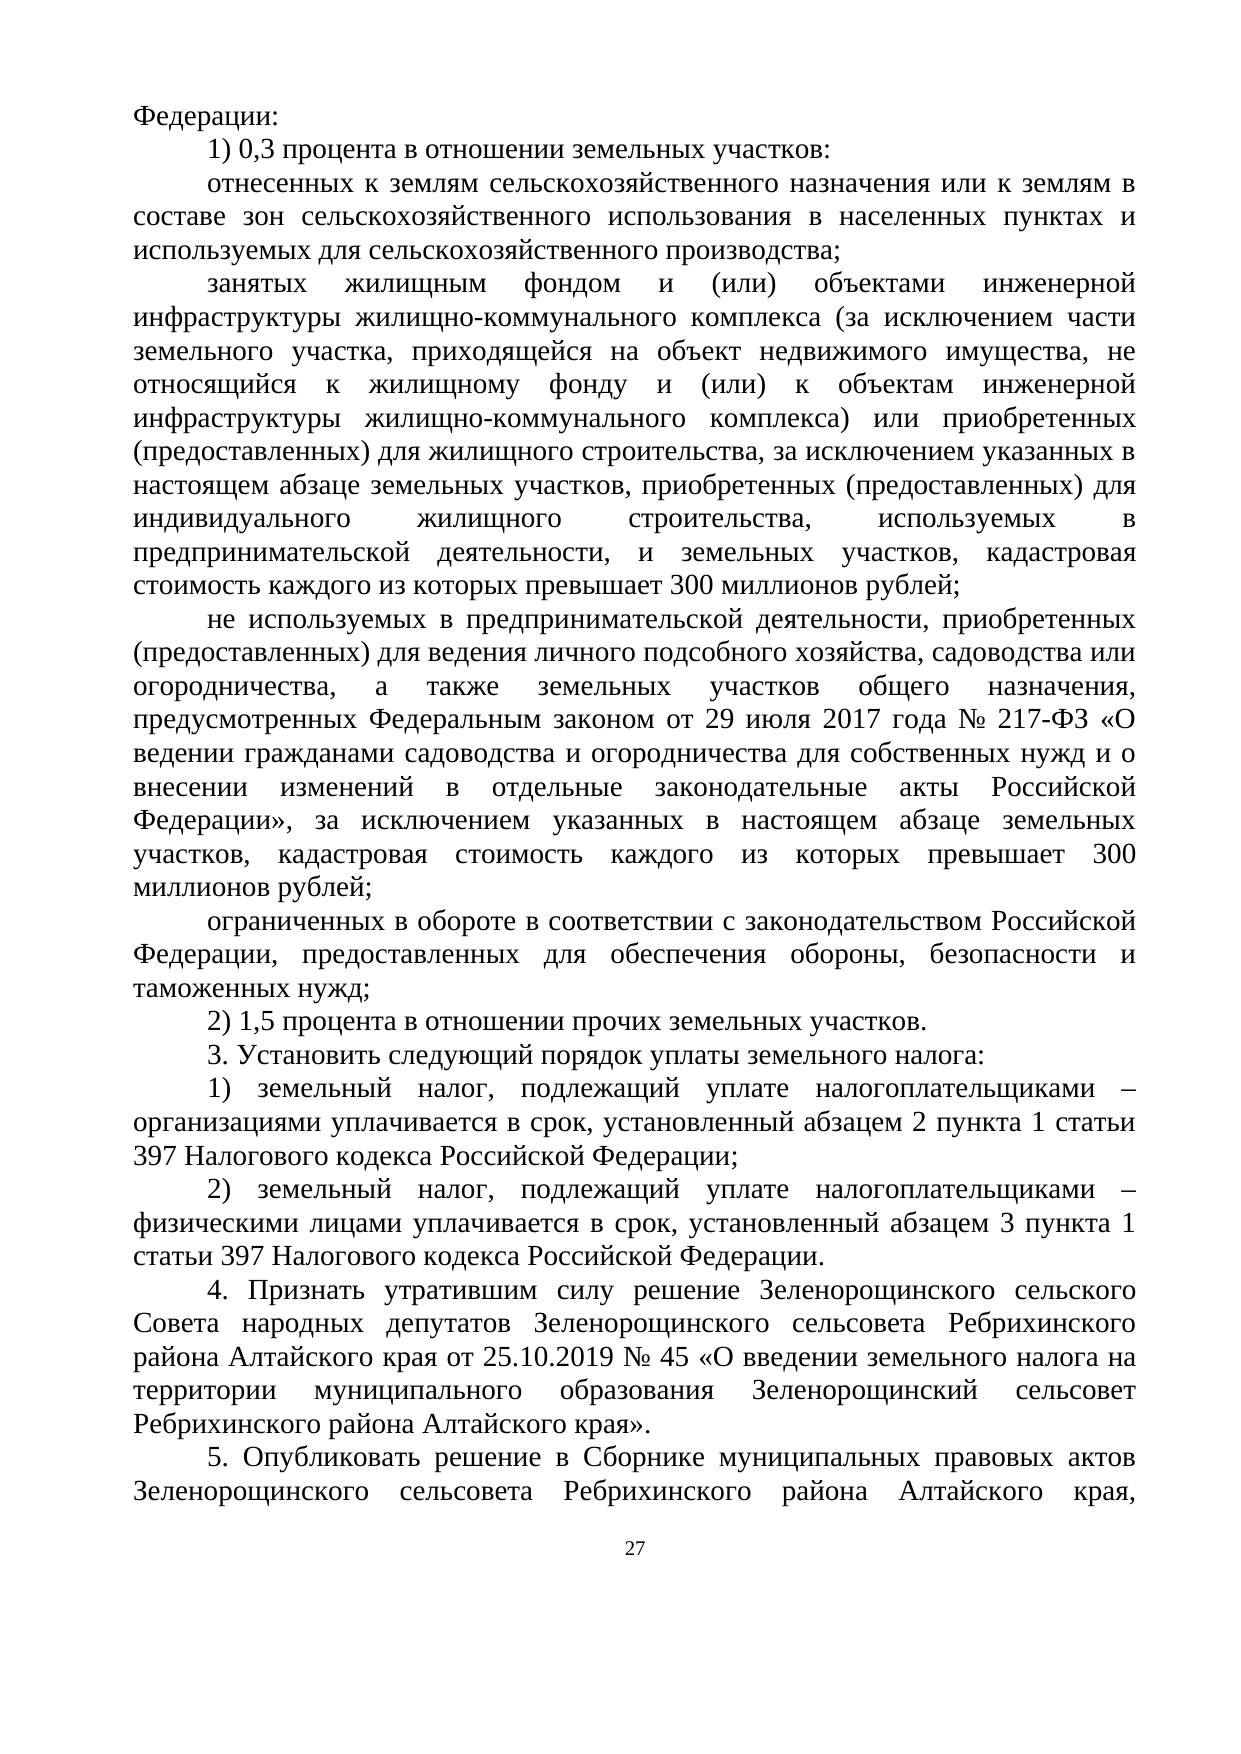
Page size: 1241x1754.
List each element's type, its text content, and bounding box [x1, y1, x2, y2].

text не используемых в предпринимательской деятельности, приобретенных (предоставленных) для ведения личного подсобного хозяйства, садоводства или огородничества, а также земельных участков общего назначения, предусмотренных Федеральным законом от 29 июля 2017 года № 217-ФЗ «О ведении гражданами садоводства и огородничества для собственных нужд и о внесении изменений в отдельные законодательные акты Российской Федерации», за исключением указанных в настоящем абзаце земельных участков, кадастровая стоимость каждого из которых превышает 300 миллионов рублей; [133, 601, 1137, 903]
text занятых жилищным фондом и (или) объектами инженерной инфраструктуры жилищно-коммунального комплекса (за исключением части земельного участка, приходящейся на объект недвижимого имущества, не относящийся к жилищному фонду и (или) к объектам инженерной инфраструктуры жилищно-коммунального комплекса) или приобретенных (предоставленных) для жилищного строительства, за исключением указанных в настоящем абзаце земельных участков, приобретенных (предоставленных) для индивидуального жилищного строительства, используемых в предпринимательской деятельности, и земельных участков, кадастровая стоимость каждого из которых превышает 300 миллионов рублей; [133, 266, 1137, 601]
text 2) 1,5 процента в отношении прочих земельных участков. [133, 1003, 1137, 1037]
text 4. Признать утратившим силу решение Зеленорощинского сельского Совета народных депутатов Зеленорощинского сельсовета Ребрихинского района Алтайского края от 25.10.2019 № 45 «О введении земельного налога на территории муниципального образования Зеленорощинский сельсовет Ребрихинского района Алтайского края». [133, 1272, 1137, 1439]
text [133, 1439, 1137, 1507]
text отнесенных к землям сельскохозяйственного назначения или к землям в составе зон сельскохозяйственного использования в населенных пунктах и используемых для сельскохозяйственного производства; [133, 165, 1137, 266]
text 2) земельный налог, подлежащий уплате налогоплательщиками – физическими лицами уплачивается в срок, установленный абзацем 3 пункта 1 статьи 397 Налогового кодекса Российской Федерации. [133, 1171, 1137, 1272]
text 1) земельный налог, подлежащий уплате налогоплательщиками – организациями уплачивается в срок, установленный абзацем 2 пункта 1 статьи 397 Налогового кодекса Российской Федерации; [133, 1071, 1137, 1171]
text 1) 0,3 процента в отношении земельных участков: [133, 131, 1137, 165]
text ограниченных в обороте в соответствии с законодательством Российской Федерации, предоставленных для обеспечения обороны, безопасности и таможенных нужд; [133, 903, 1137, 1003]
text 3. Установить следующий порядок уплаты земельного налога: [133, 1037, 1137, 1071]
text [133, 98, 1137, 131]
